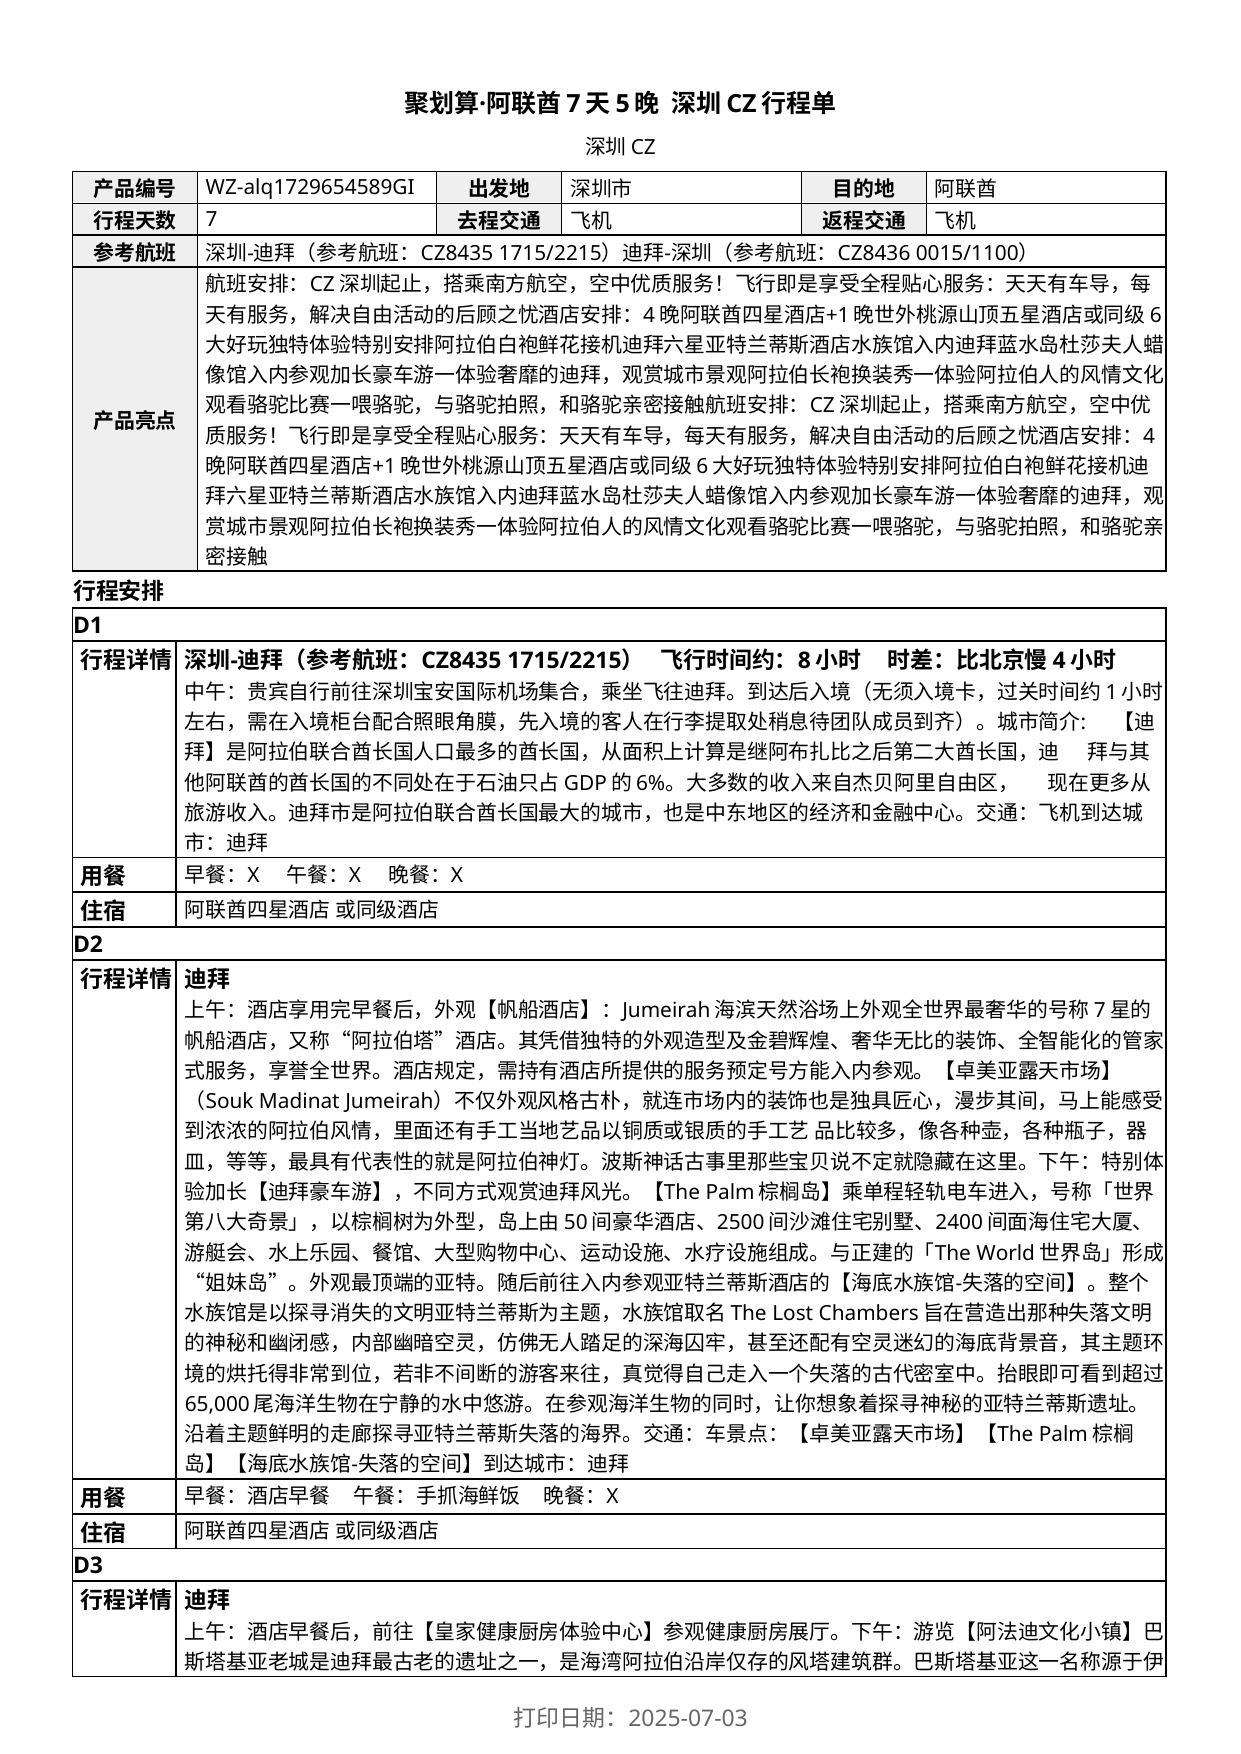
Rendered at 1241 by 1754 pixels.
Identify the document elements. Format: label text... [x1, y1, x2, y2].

table_cell 行程详情 [73, 1582, 175, 1676]
table_cell 早餐：X 午餐：X 晚餐：X [177, 858, 1165, 891]
table_cell 行程天数 [73, 204, 197, 234]
table_cell 住宿 [73, 893, 175, 926]
table_header D1 [73, 609, 1165, 640]
table_cell 住宿 [73, 1515, 175, 1548]
table_header 目的地 [802, 172, 926, 202]
table_cell 阿联酋四星酒店 或同级酒店 [177, 1515, 1165, 1548]
table_cell 飞机 [562, 204, 801, 234]
table_header WZ-alq1729654589GI [198, 172, 436, 202]
table_cell D3 [73, 1549, 1165, 1580]
table_cell 迪拜 上午：酒店享用完早餐后，外观【帆船酒店】：Jumeirah海滨天然浴场上外观全世界最奢华的号称7星的帆船酒店，又称“阿拉伯塔”酒店。其凭借独特的外观造型及金碧辉煌、奢华无比的装饰、全智能化的管家式服务，享誉全世界。酒店规定，需持有酒店所提供的服务预定号方能入内参观。 [177, 961, 1165, 1478]
table_header 产品编号 [73, 172, 197, 202]
table_cell 早餐：酒店早餐 午餐：手抓海鲜饭 晚餐：X [177, 1480, 1165, 1513]
text 聚划算·阿联酋7天5晚 深圳CZ行程单 [73, 83, 1167, 119]
table_cell 去程交通 [437, 204, 561, 234]
table_cell D2 [73, 928, 1165, 959]
text 深圳CZ [73, 130, 1167, 160]
table_cell 深圳-迪拜（参考航班：CZ8435 1715/2215） [198, 236, 1165, 266]
text 行程安排 [73, 573, 1167, 606]
table_cell 返程交通 [802, 204, 926, 234]
table_cell 用餐 [73, 858, 175, 891]
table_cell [177, 1582, 1165, 1676]
table_header 深圳市 [562, 172, 801, 202]
table_cell 用餐 [73, 1480, 175, 1513]
table_cell 深圳-迪拜（参考航班：CZ8435 1715/2215） 飞行时间约：8小时 时差：比北京慢4小时 中午：贵宾自行前往深圳宝安国际机场集合，乘坐飞往迪拜。到达后入境（无须入境卡，过关时间约1小时左右，需在入境柜台配合照眼角膜，先入境的客人在行李提取处稍息待团队成员到齐）。 [177, 642, 1165, 856]
table_cell 航班安排： [198, 268, 1165, 570]
table_header 阿联酋 [927, 172, 1165, 202]
table_cell 行程详情 [73, 961, 175, 1478]
table_header 出发地 [437, 172, 561, 202]
table_cell 参考航班 [73, 236, 197, 266]
table_cell 飞机 [927, 204, 1165, 234]
table_cell 7 [198, 204, 436, 234]
table_cell 产品亮点 [73, 268, 197, 570]
table_cell 行程详情 [73, 642, 175, 856]
table_cell 阿联酋四星酒店 或同级酒店 [177, 893, 1165, 926]
